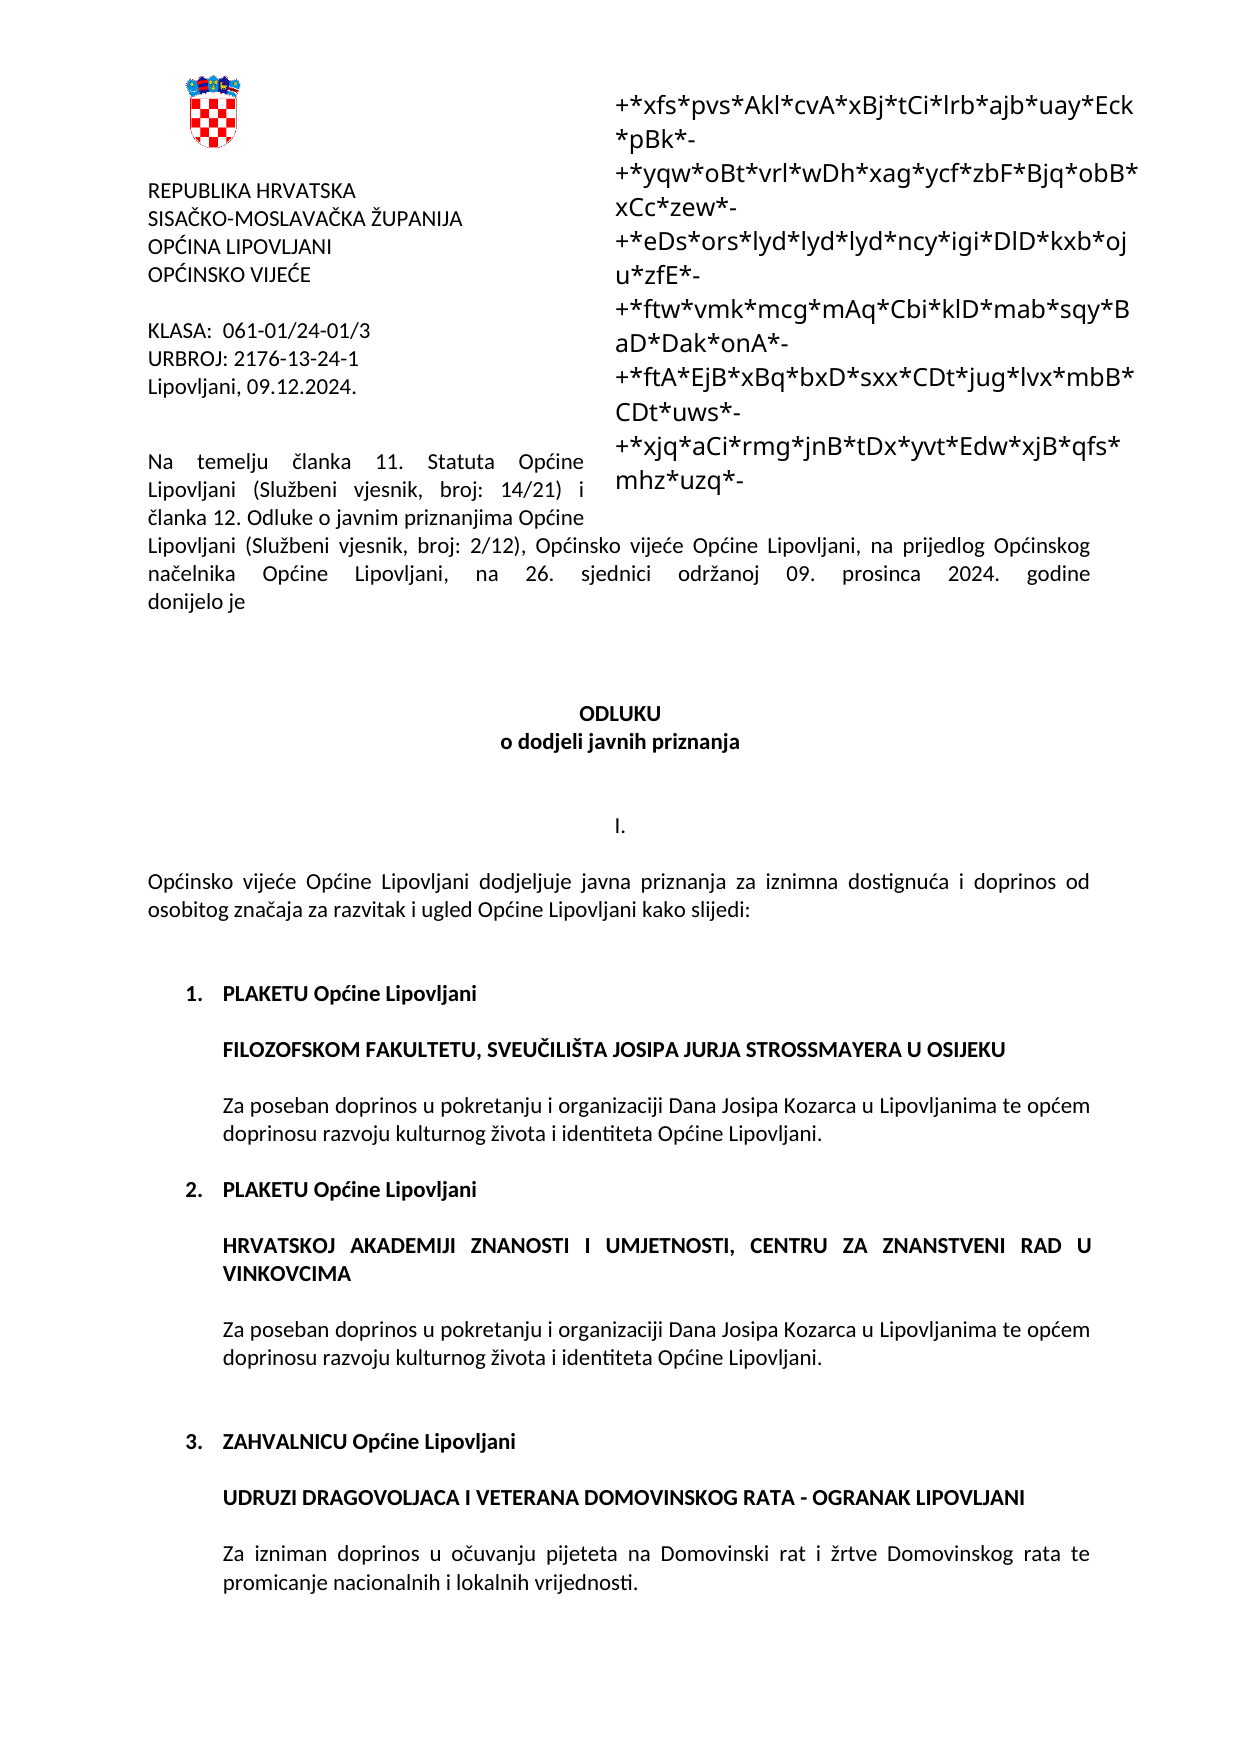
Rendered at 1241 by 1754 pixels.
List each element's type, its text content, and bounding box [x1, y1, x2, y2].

table_header +*xfs*pvs*Akl*cvA*xBj*tCi*lrb*ajb*uay*Eck*pBk*- +*yqw*oBt*vrl*wDh*xag*ycf*zbF*Bjq*obB*xCc*zew*- +*eDs*ors*lyd*lyd*lyd*ncy*igi*DlD*kxb*oju*zfE*- +*ftw*vmk*mcg*mAq*Cbi*klD*mab*sqy*BaD*Dak*onA*- +*ftA*EjB*xBq*bxD*sxx*CDt*jug*lvx*mbB*CDt*uws*- +*xjq*aCi*rmg*jnB*tDx*yvt*Edw*xjB*qfs*mhz*uzq*- [604, 88, 1154, 524]
text I. [148, 811, 1092, 839]
text URBROJ: 2176-13-24-1 [148, 344, 604, 372]
text Za poseban doprinos u pokretanju i organizaciji Dana Josipa Kozarca u Lipovljanima te općem doprinosu razvoju kulturnog života i identiteta Općine Lipovljani. [223, 1091, 1092, 1147]
list PLAKETU Općine Lipovljani [185, 979, 1092, 1007]
text Na temelju članka 11. Statuta Općine Lipovljani (Službeni vjesnik, broj: 14/21) i članka 12. Odluke o javnim priznanjima Općine Lipovljani (Službeni vjesnik, broj: 2/12), Općinsko vijeće Općine Lipovljani, na prijedlog Općinskog načelnika Općine Lipovljani, na 26. sjednici održanoj 09. prosinca 2024. godine donijelo je [148, 447, 1092, 615]
picture [185, 74, 241, 148]
text ODLUKU [148, 699, 1092, 727]
text Lipovljani, 09.12.2024. [148, 372, 604, 400]
text Za poseban doprinos u pokretanju i organizaciji Dana Josipa Kozarca u Lipovljanima te općem doprinosu razvoju kulturnog života i identiteta Općine Lipovljani. [223, 1315, 1092, 1371]
text Za izniman doprinos u očuvanju pijeteta na Domovinski rat i žrtve Domovinskog rata te promicanje nacionalnih i lokalnih vrijednosti. [223, 1539, 1092, 1596]
text KLASA: 061-01/24-01/3 [148, 316, 604, 344]
text HRVATSKOJ AKADEMIJI ZNANOSTI I UMJETNOSTI, CENTRU ZA ZNANSTVENI RAD U VINKOVCIMA [223, 1231, 1092, 1287]
table_header [586, 82, 1136, 228]
text Općinsko vijeće Općine Lipovljani dodjeljuje javna priznanja za iznimna dostignuća i doprinos od osobitog značaja za razvitak i ugled Općine Lipovljani kako slijedi: [148, 867, 1092, 923]
text OPĆINSKO VIJEĆE [148, 260, 604, 288]
list PLAKETU Općine Lipovljani [185, 1175, 1092, 1203]
text o dodjeli javnih priznanja [148, 727, 1092, 755]
text OPĆINA LIPOVLJANI [148, 232, 604, 260]
text UDRUZI DRAGOVOLJACA I VETERANA DOMOVINSKOG RATA - OGRANAK LIPOVLJANI [223, 1483, 1092, 1512]
list ZAHVALNICU Općine Lipovljani [185, 1427, 1092, 1456]
text REPUBLIKA HRVATSKA [148, 176, 586, 204]
text FILOZOFSKOM FAKULTETU, SVEUČILIŠTA JOSIPA JURJA STROSSMAYERA U OSIJEKU [223, 1035, 1092, 1063]
text SISAČKO-MOSLAVAČKA ŽUPANIJA [148, 204, 604, 232]
